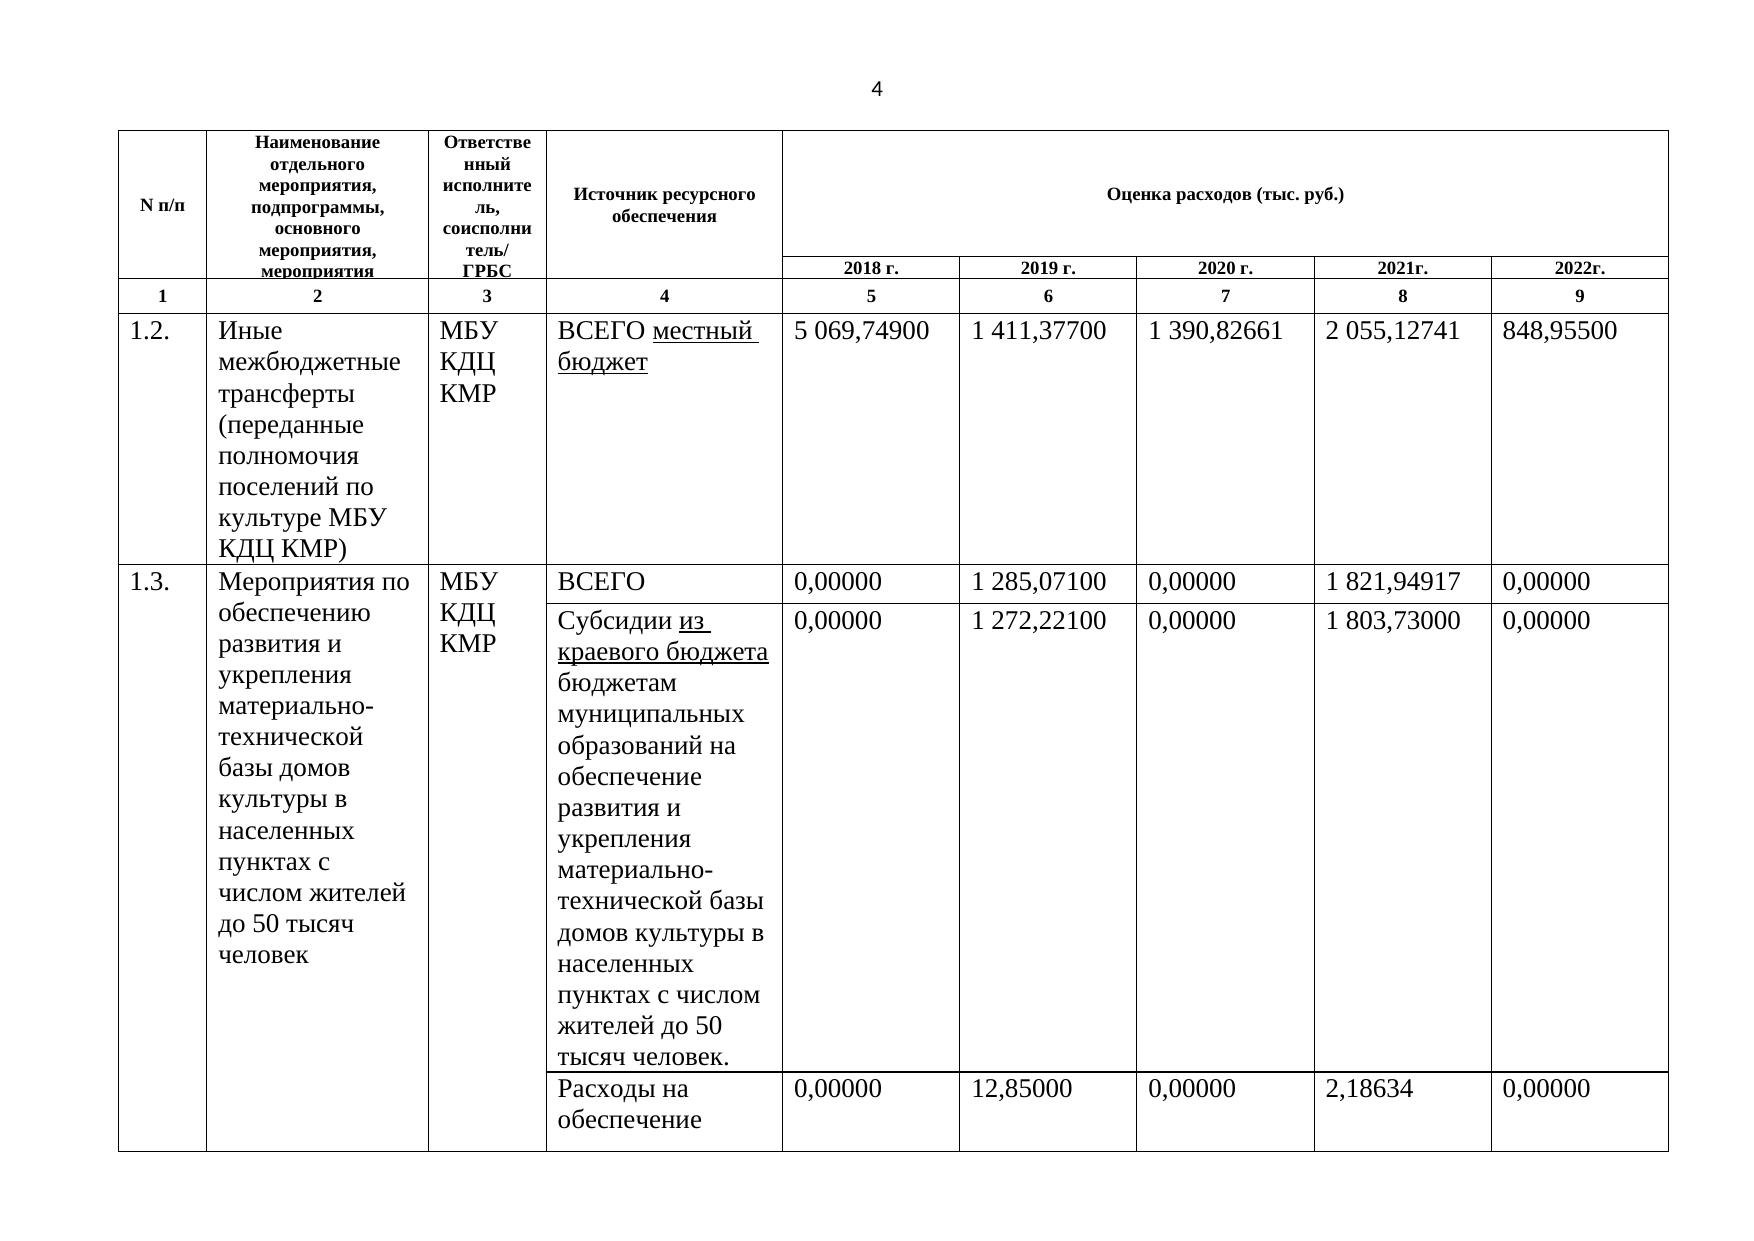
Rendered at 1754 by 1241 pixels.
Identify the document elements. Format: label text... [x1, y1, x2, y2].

table_cell 1.3. [119, 565, 206, 1151]
table_cell 848,95500 [1492, 314, 1668, 563]
table_cell Иные межбюджетные трансферты (переданные полномочия поселений по культуре МБУ КДЦ КМР) [207, 314, 428, 563]
table_cell 0,00000 [783, 565, 959, 603]
table_cell 2019 г. [960, 257, 1136, 278]
table_cell 2021г. [1315, 257, 1491, 278]
table_cell 12,85000 [960, 1073, 1136, 1151]
table_cell 9 [1492, 279, 1668, 313]
table_cell 0,00000 [783, 1073, 959, 1151]
table_cell 5 [783, 279, 959, 313]
table_header N п/п [119, 131, 206, 278]
table_cell 3 [429, 279, 546, 313]
table_cell 1 803,73000 [1315, 604, 1491, 1071]
table_cell 2,18634 [1315, 1073, 1491, 1151]
table_cell 1 390,82661 [1137, 314, 1314, 563]
table_cell 0,00000 [1137, 565, 1314, 603]
table_header Оценка расходов (тыс. руб.) [783, 131, 1668, 256]
table_cell ВСЕГО [547, 565, 782, 603]
table_cell 8 [1315, 279, 1491, 313]
table_cell МБУ КДЦ КМР [429, 314, 546, 563]
table_cell 0,00000 [1137, 1073, 1314, 1151]
table_cell 0,00000 [1492, 604, 1668, 1071]
table_header Ответственный исполнитель, соисполнитель/ ГРБС отдельного мероприятия, программы [429, 131, 546, 278]
table_header Источник ресурсного обеспечения [547, 131, 782, 278]
table_cell 0,00000 [1492, 565, 1668, 603]
table_cell 5 069,74900 [783, 314, 959, 563]
table_cell 2 055,12741 [1315, 314, 1491, 563]
table_cell 1 272,22100 [960, 604, 1136, 1071]
table_cell 4 [547, 279, 782, 313]
table_cell 0,00000 [1137, 604, 1314, 1071]
table_cell 1 821,94917 [1315, 565, 1491, 603]
table_cell 0,00000 [1492, 1073, 1668, 1151]
table_cell 1 [119, 279, 206, 313]
table_cell 2 [207, 279, 428, 313]
table_cell ВСЕГО местный бюджет [547, 314, 782, 563]
table_cell 0,00000 [783, 604, 959, 1071]
table_cell 2018 г. [783, 257, 959, 278]
table_cell 6 [960, 279, 1136, 313]
table_cell Мероприятия по обеспечению развития и укрепления материально-технической базы домов культуры в населенных пунктах с числом жителей до 50 тысяч человек [207, 565, 428, 1151]
table_header Наименование отдельного мероприятия, подпрограммы, основного мероприятия, мероприятия [207, 131, 428, 278]
table_cell 1 285,07100 [960, 565, 1136, 603]
table_cell 2020 г. [1137, 257, 1314, 278]
table_cell 7 [1137, 279, 1314, 313]
table_cell МБУ КДЦ КМР [429, 565, 546, 1151]
table_cell 2022г. [1492, 257, 1668, 278]
table_cell 1.2. [119, 314, 206, 563]
table_cell 1 411,37700 [960, 314, 1136, 563]
table_cell Субсидии из краевого бюджета бюджетам муниципальных образований на обеспечение развития и укрепления материально-технической базы домов культуры в населенных пунктах с числом жителей до 50 тысяч человек. [547, 604, 782, 1071]
